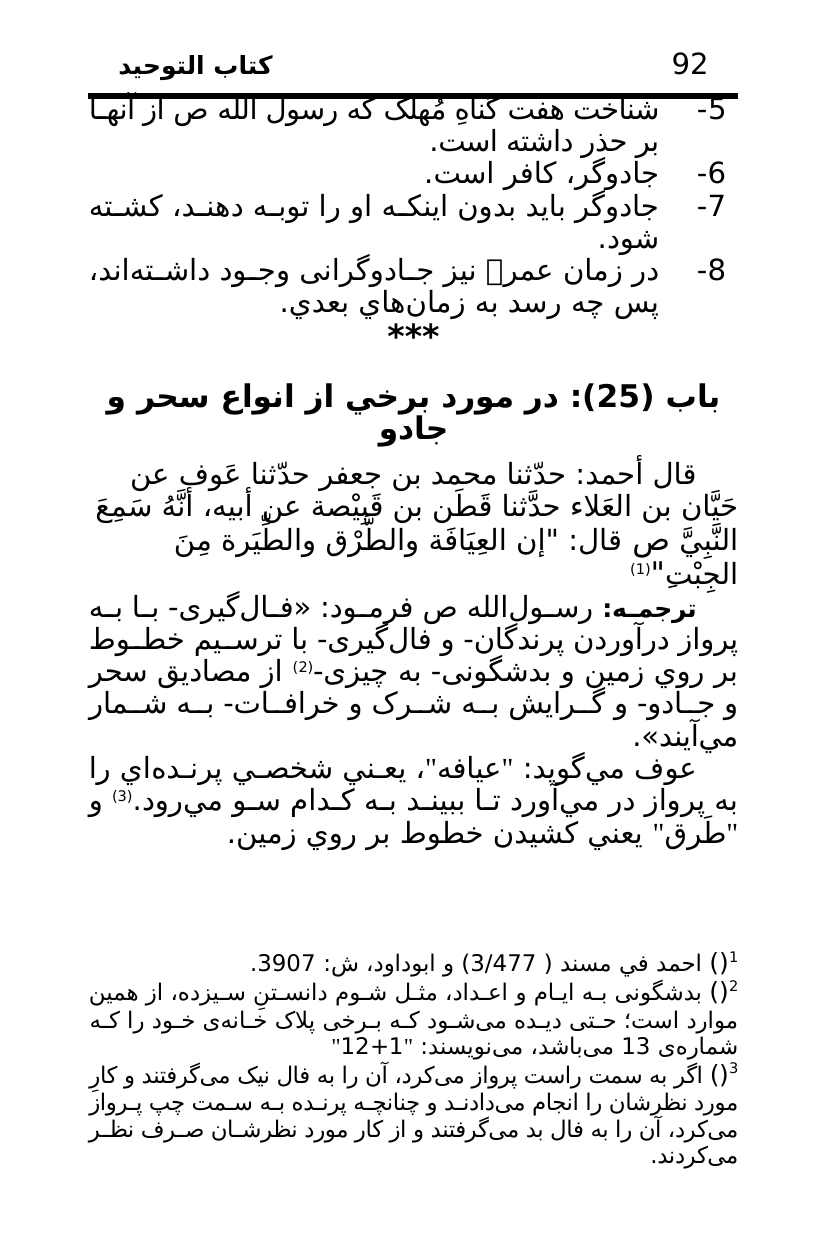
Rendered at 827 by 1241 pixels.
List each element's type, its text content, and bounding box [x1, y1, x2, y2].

list جادوگر، کافر است. [89, 158, 697, 190]
list شناخت هفت گناهِ مُهلک كه رسول الله ص از آنها بر حذر داشته است. [89, 94, 697, 158]
list در زمان عمر نیز جادوگرانی وجود داشته‌اند، پس چه رسد به زمان‌هاي بعدي. [89, 255, 697, 319]
text قال أحمد: حدّثنا محمد بن جعفر حدّثنا عَوف عن حَيَّان بن العَلاء حدَّثنا قَطَن بن قَبِيْصة عن أبيه، أنَّهُ سَمِعَ النَّبِيَّ ص قال: "إن العِيَافَة والطَّرْق والطِّيَرة مِنَ الجِبْتِ"()‌ [89, 459, 738, 592]
text ترجمه: رسول‌الله ص ‌فرمود: «فال‌گیری- با به پرواز درآوردن پرندگان- و فال‌گیری- با ترسيم خطوط بر روي زمين و بدشگونی- به چیزی-() از مصادیق سحر و جادو- و گرایش به شرک و خرافات- به شمار مي‌آيند». [89, 592, 738, 753]
text باب (25): در مورد برخي از انواع سحر و جادو [89, 381, 738, 447]
text *** [89, 319, 738, 356]
list جادوگر باید بدون اينكه او را توبه دهند، كشته شود. [89, 190, 697, 255]
text عوف مي‌گويد: "عيافه"، يعني شخصي پرنده‌اي را به پرواز در مي‌آورد تا ببيند به كدام سو مي‌رود.() و "طَرق" يعني كشيدن خطوط بر روي زمين. [89, 753, 738, 850]
